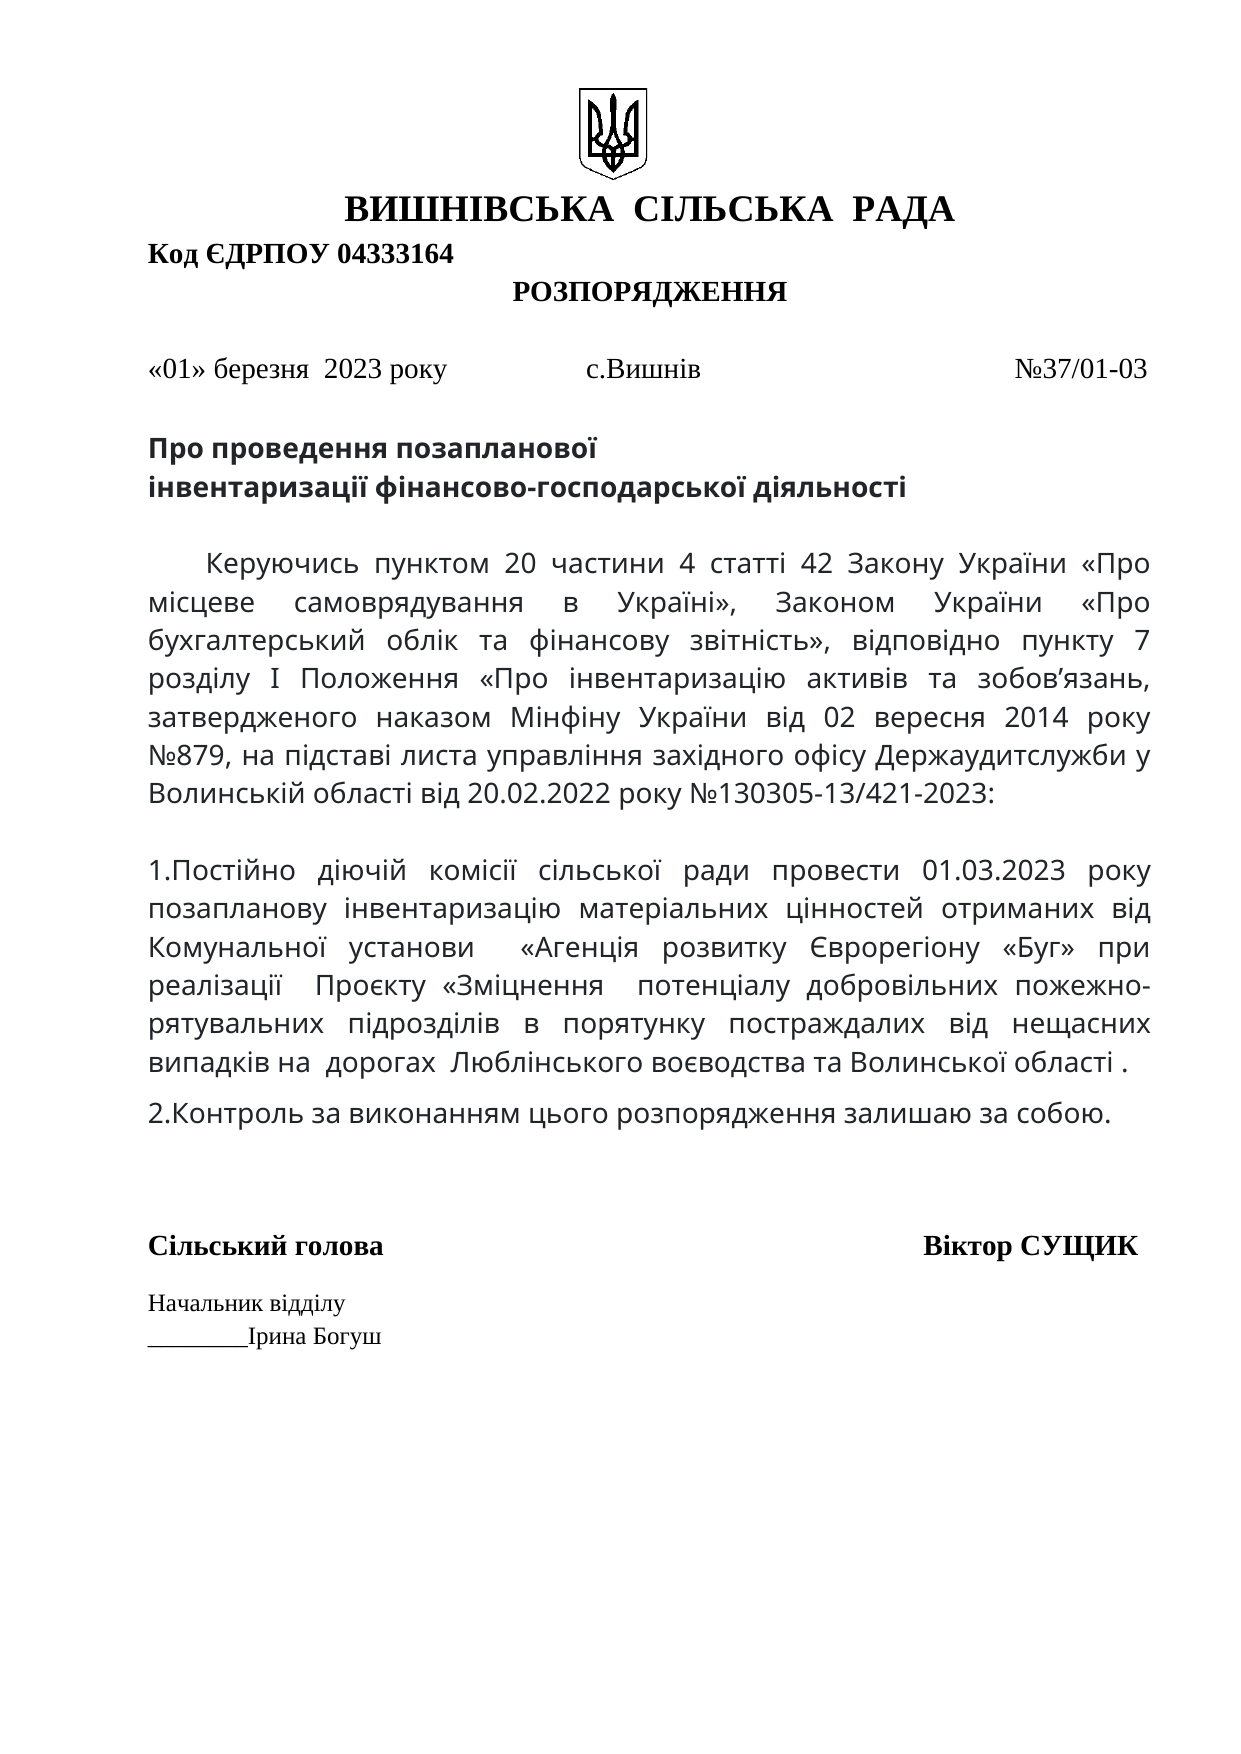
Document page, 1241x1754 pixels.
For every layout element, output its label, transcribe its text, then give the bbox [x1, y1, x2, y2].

text ВИШНІВСЬКА СІЛЬСЬКА РАДА [148, 186, 1152, 229]
text ________Ірина Богуш [148, 1321, 1152, 1349]
text 1.Постійно діючій комісії сільської ради провести 01.03.2023 року позапланову інвентаризацію матеріальних цінностей отриманих від Комунальної установи «Агенція розвитку Єврорегіону «Буг» при реалізації Проєкту «Зміцнення потенціалу добровільних пожежно-рятувальних підрозділів в порятунку постраждалих від нещасних випадків на дорогах Люблінського воєводства та Волинської області . [148, 850, 1152, 1080]
text РОЗПОРЯДЖЕННЯ [148, 274, 1152, 308]
text «01» березня 2023 року с.Вишнів №37/01-03 [148, 352, 1152, 385]
text Керуючись пунктом 20 частини 4 статті 42 Закону України «Про місцеве самоврядування в Україні», Законом України «Про бухгалтерський облік та фінансову звітність», відповідно пункту 7 розділу І Положення «Про інвентаризацію активів та зобов’язань, затвердженого наказом Мінфіну України від 02 вересня 2014 року №879, на підставі листа управління західного офісу Держаудитслужби у Волинській області від 20.02.2022 року №130305-13/421-2023: [148, 544, 1152, 812]
picture [578, 88, 648, 180]
text Сільський голова Віктор СУЩИК [148, 1228, 1152, 1262]
text 2.Контроль за виконанням цього розпорядження залишаю за собою. [148, 1093, 1152, 1132]
text Код ЄДРПОУ 04333164 [148, 236, 1152, 269]
text Про проведення позапланової [148, 429, 1152, 467]
text інвентаризації фінансово-господарської діяльності [148, 467, 1152, 505]
text Начальник відділу [148, 1288, 1152, 1317]
